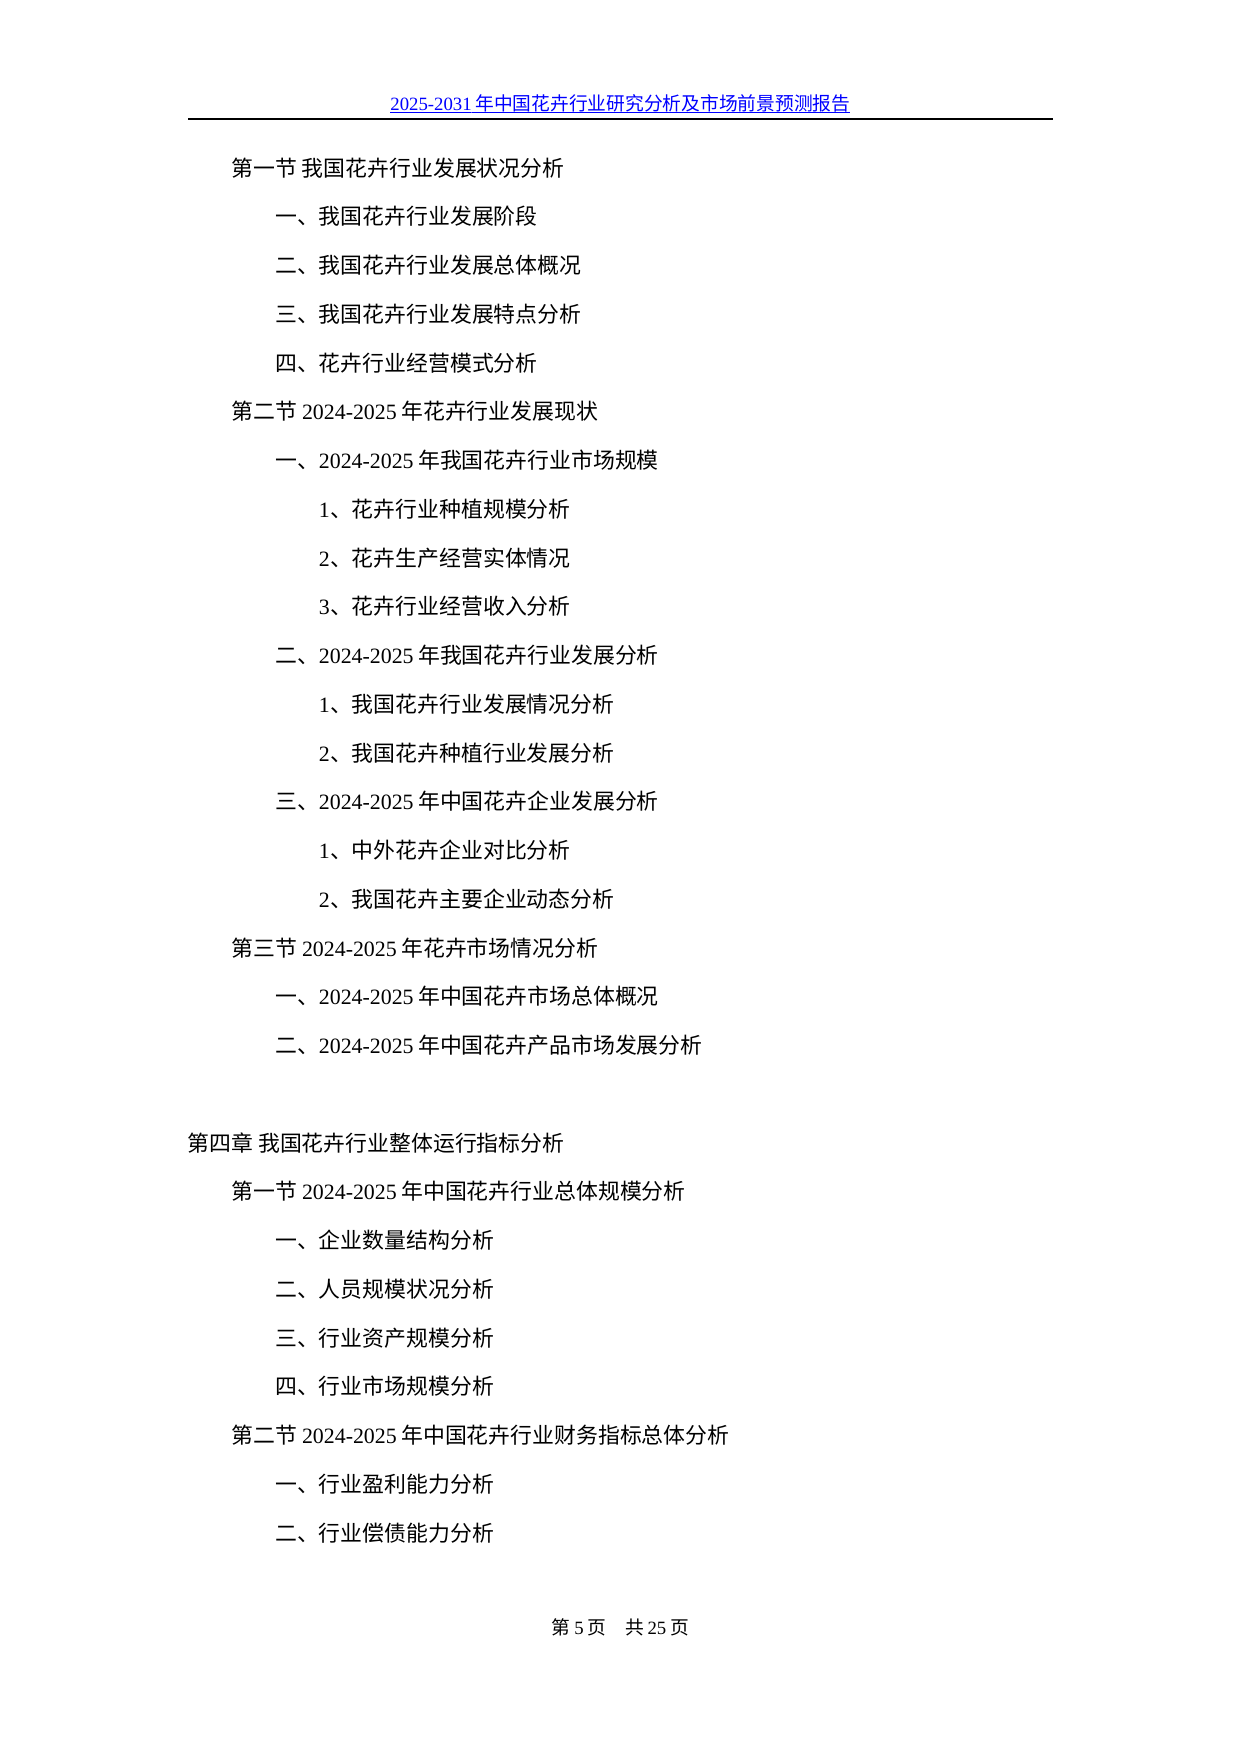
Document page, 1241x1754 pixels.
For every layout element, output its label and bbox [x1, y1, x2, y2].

text [187, 150, 1053, 1548]
